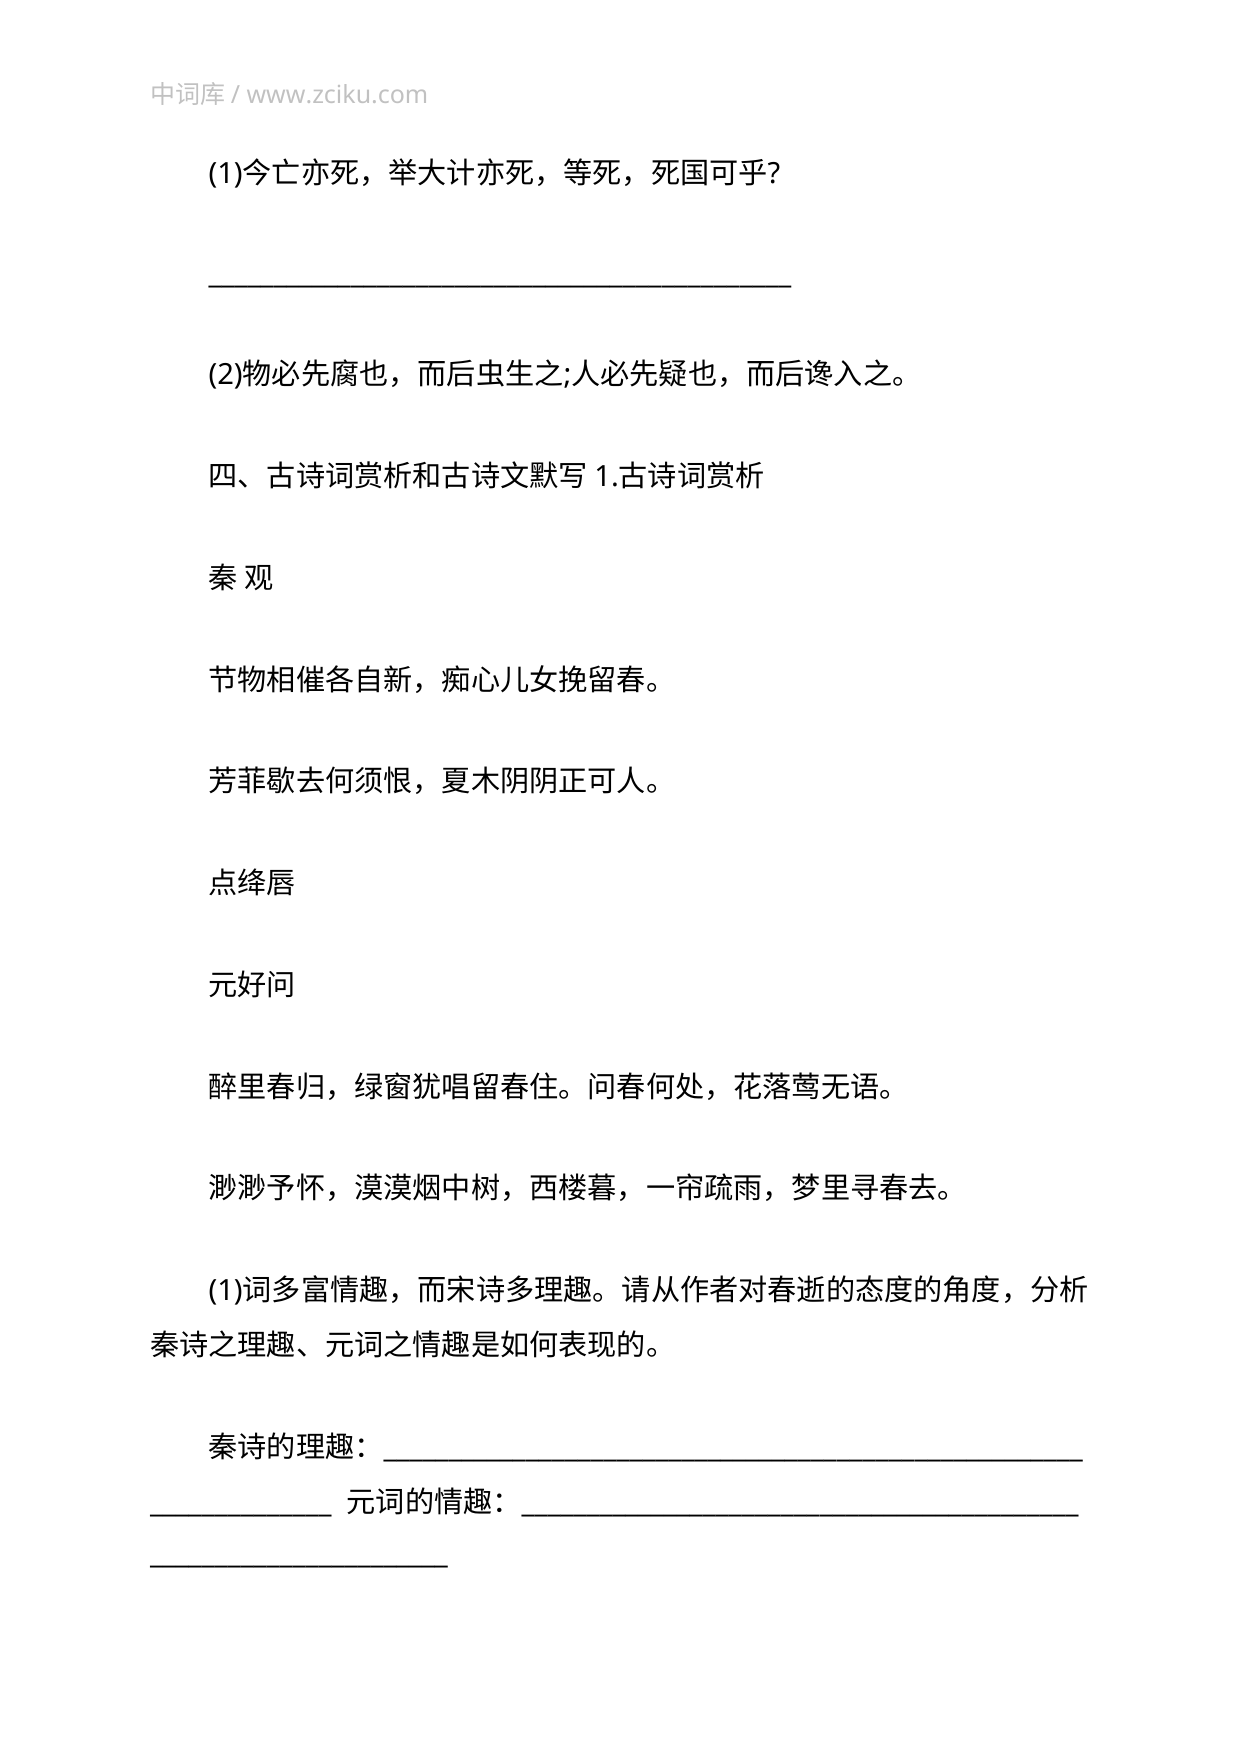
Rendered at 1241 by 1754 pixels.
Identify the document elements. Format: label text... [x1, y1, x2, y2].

text 芳菲歇去何须恨，夏木阴阴正可人。 [150, 758, 1090, 800]
text 渺渺予怀，漠漠烟中树，西楼暮，一帘疏雨，梦里寻春去。 [150, 1165, 1090, 1207]
text 秦诗的理趣：____________________________________________________________________ 元词的情趣：__________________________________________________________________ [150, 1423, 1090, 1572]
text _____________________________________________ [150, 252, 1090, 292]
text 元好问 [150, 961, 1090, 1004]
text (1)词多富情趣，而宋诗多理趣。请从作者对春逝的态度的角度，分析秦诗之理趣、元词之情趣是如何表现的。 [150, 1267, 1090, 1364]
text 节物相催各自新，痴心儿女挽留春。 [150, 656, 1090, 698]
text 点绛唇 [150, 860, 1090, 902]
text 醉里春归，绿窗犹唱留春住。问春何处，花落莺无语。 [150, 1063, 1090, 1106]
text 秦 观 [150, 554, 1090, 597]
text (2)物必先腐也，而后虫生之;人必先疑也，而后谗入之。 [150, 350, 1090, 393]
text 四、古诗词赏析和古诗文默写 1.古诗词赏析 [150, 452, 1090, 495]
text (1)今亡亦死，举大计亦死，等死，死国可乎? [150, 150, 1090, 192]
